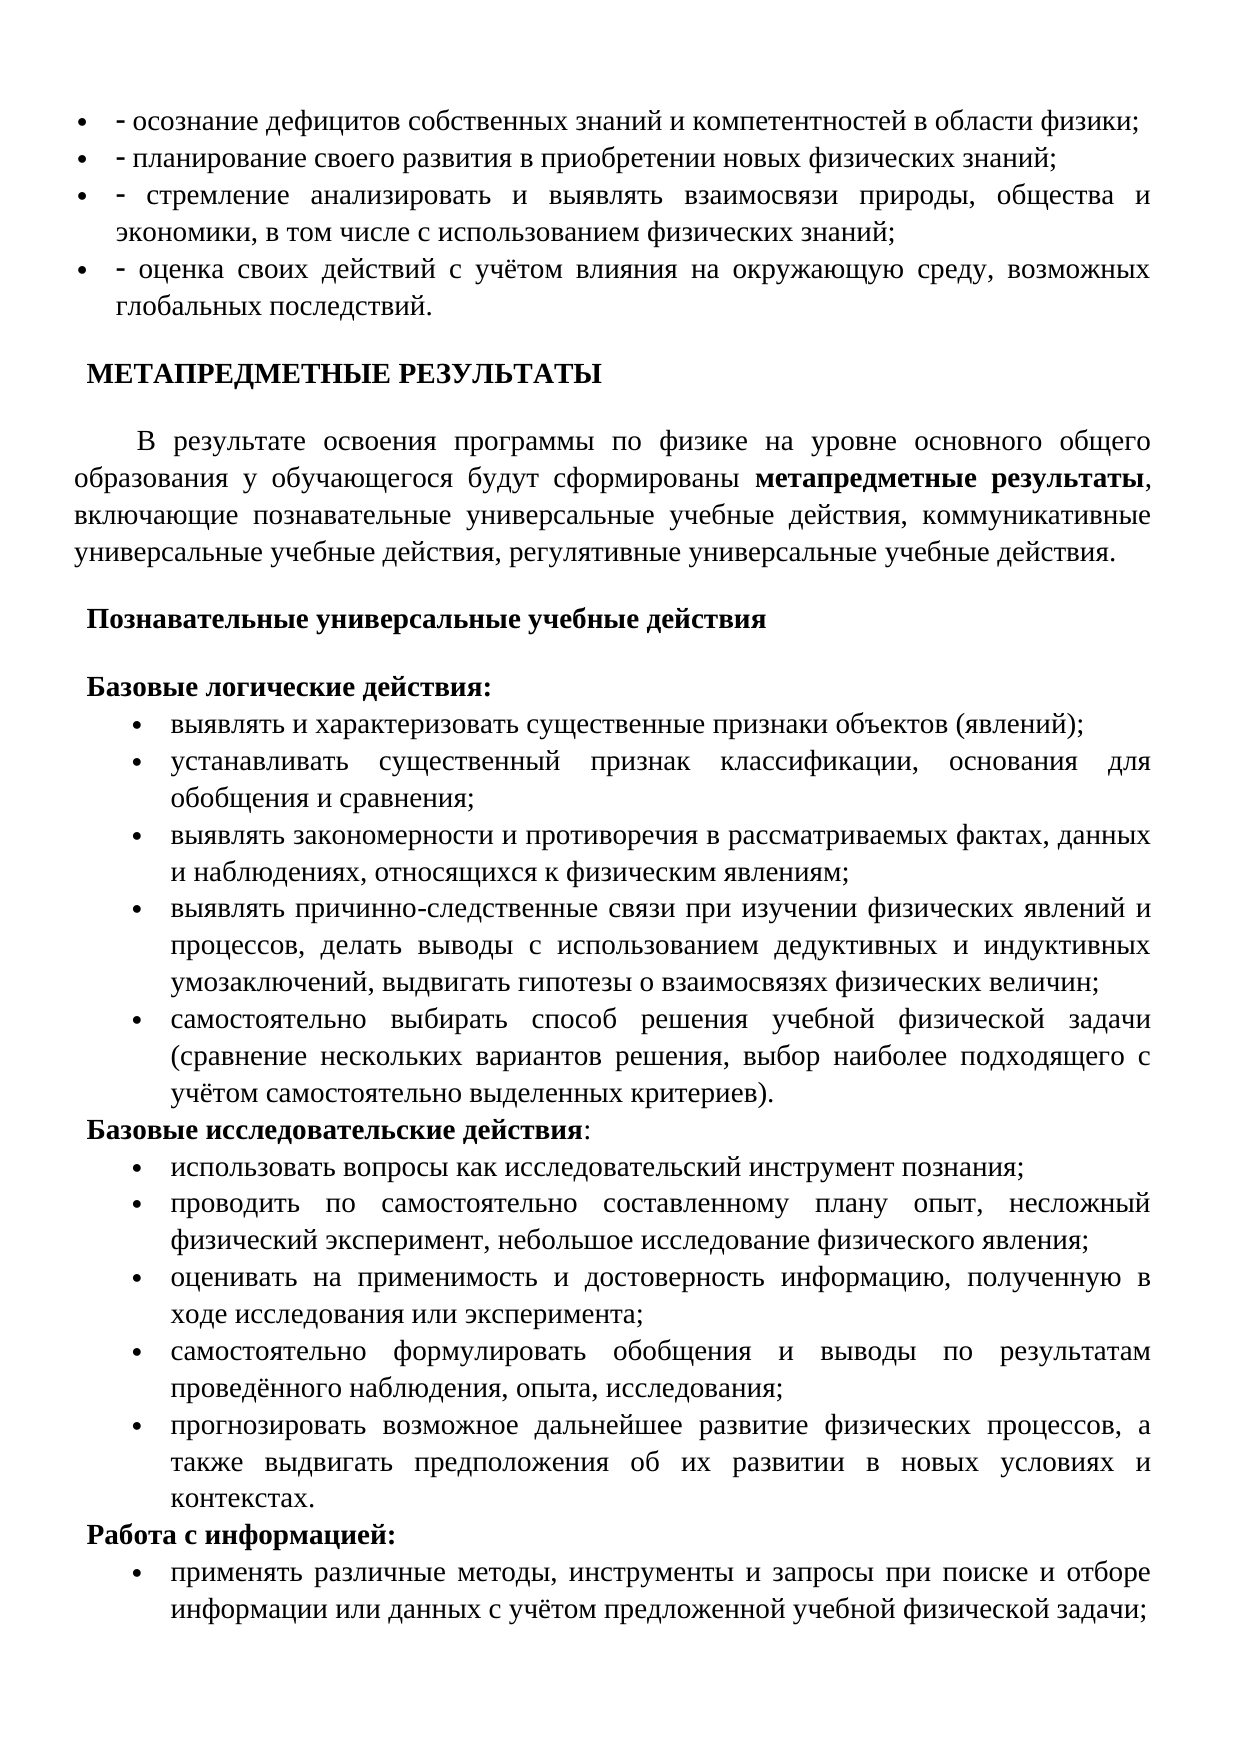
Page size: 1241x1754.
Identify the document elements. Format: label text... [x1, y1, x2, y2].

list оценивать на применимость и достоверность информацию, полученную в ходе исследования или эксперимента; [133, 1259, 1152, 1330]
list выявлять закономерности и противоречия в рассматриваемых фактах, данных и наблюдениях, относящихся к физическим явлениям; [133, 817, 1152, 887]
text Базовые исследовательские действия: [86, 1112, 1152, 1145]
list выявлять причинно­-следственные связи при изучении физических явлений и процессов, делать выводы с использованием дедуктивных и индуктивных умозаключений, выдвигать гипотезы о взаимосвязях физических величин; [133, 891, 1152, 998]
list  стремление анализировать и выявлять взаимосвязи природы, общества и экономики, в том числе с использованием физических знаний; [78, 177, 1152, 248]
list  планирование своего развития в приобретении новых физических знаний; [78, 140, 1152, 174]
list использовать вопросы как исследовательский инструмент познания; [133, 1149, 1152, 1182]
text МЕТАПРЕДМЕТНЫЕ РЕЗУЛЬТАТЫ [86, 356, 1152, 389]
list самостоятельно выбирать способ решения учебной физической задачи (сравнение нескольких вариантов решения, выбор наиболее подходящего с учётом самостоятельно выделенных критериев). [133, 1001, 1152, 1108]
text Базовые логические действия: [86, 669, 1152, 703]
list  осознание дефицитов собственных знаний и компетентностей в области физики; [78, 103, 1152, 137]
list применять различные методы, инструменты и запросы при поиске и отборе информации или данных с учётом предложенной учебной физической задачи; [133, 1554, 1152, 1625]
text В результате освоения программы по физике на уровне основного общего образования у обучающегося будут сформированы метапредметные результаты, включающие познавательные универсальные учебные действия, коммуникативные универсальные учебные действия, регулятивные универсальные учебные действия. [74, 423, 1152, 568]
list проводить по самостоятельно составленному плану опыт, несложный физический эксперимент, небольшое исследование физического явления; [133, 1186, 1152, 1256]
list устанавливать существенный признак классификации, основания для обобщения и сравнения; [133, 743, 1152, 813]
list  оценка своих действий с учётом влияния на окружающую среду, возможных глобальных последствий. [78, 251, 1152, 322]
text Работа с информацией: [86, 1517, 1152, 1551]
list самостоятельно формулировать обобщения и выводы по результатам проведённого наблюдения, опыта, исследования; [133, 1333, 1152, 1403]
list выявлять и характеризовать существенные признаки объектов (явлений); [133, 706, 1152, 740]
text Познавательные универсальные учебные действия [86, 602, 1152, 635]
list прогнозировать возможное дальнейшее развитие физических процессов, а также выдвигать предположения об их развитии в новых условиях и контекстах. [133, 1407, 1152, 1514]
